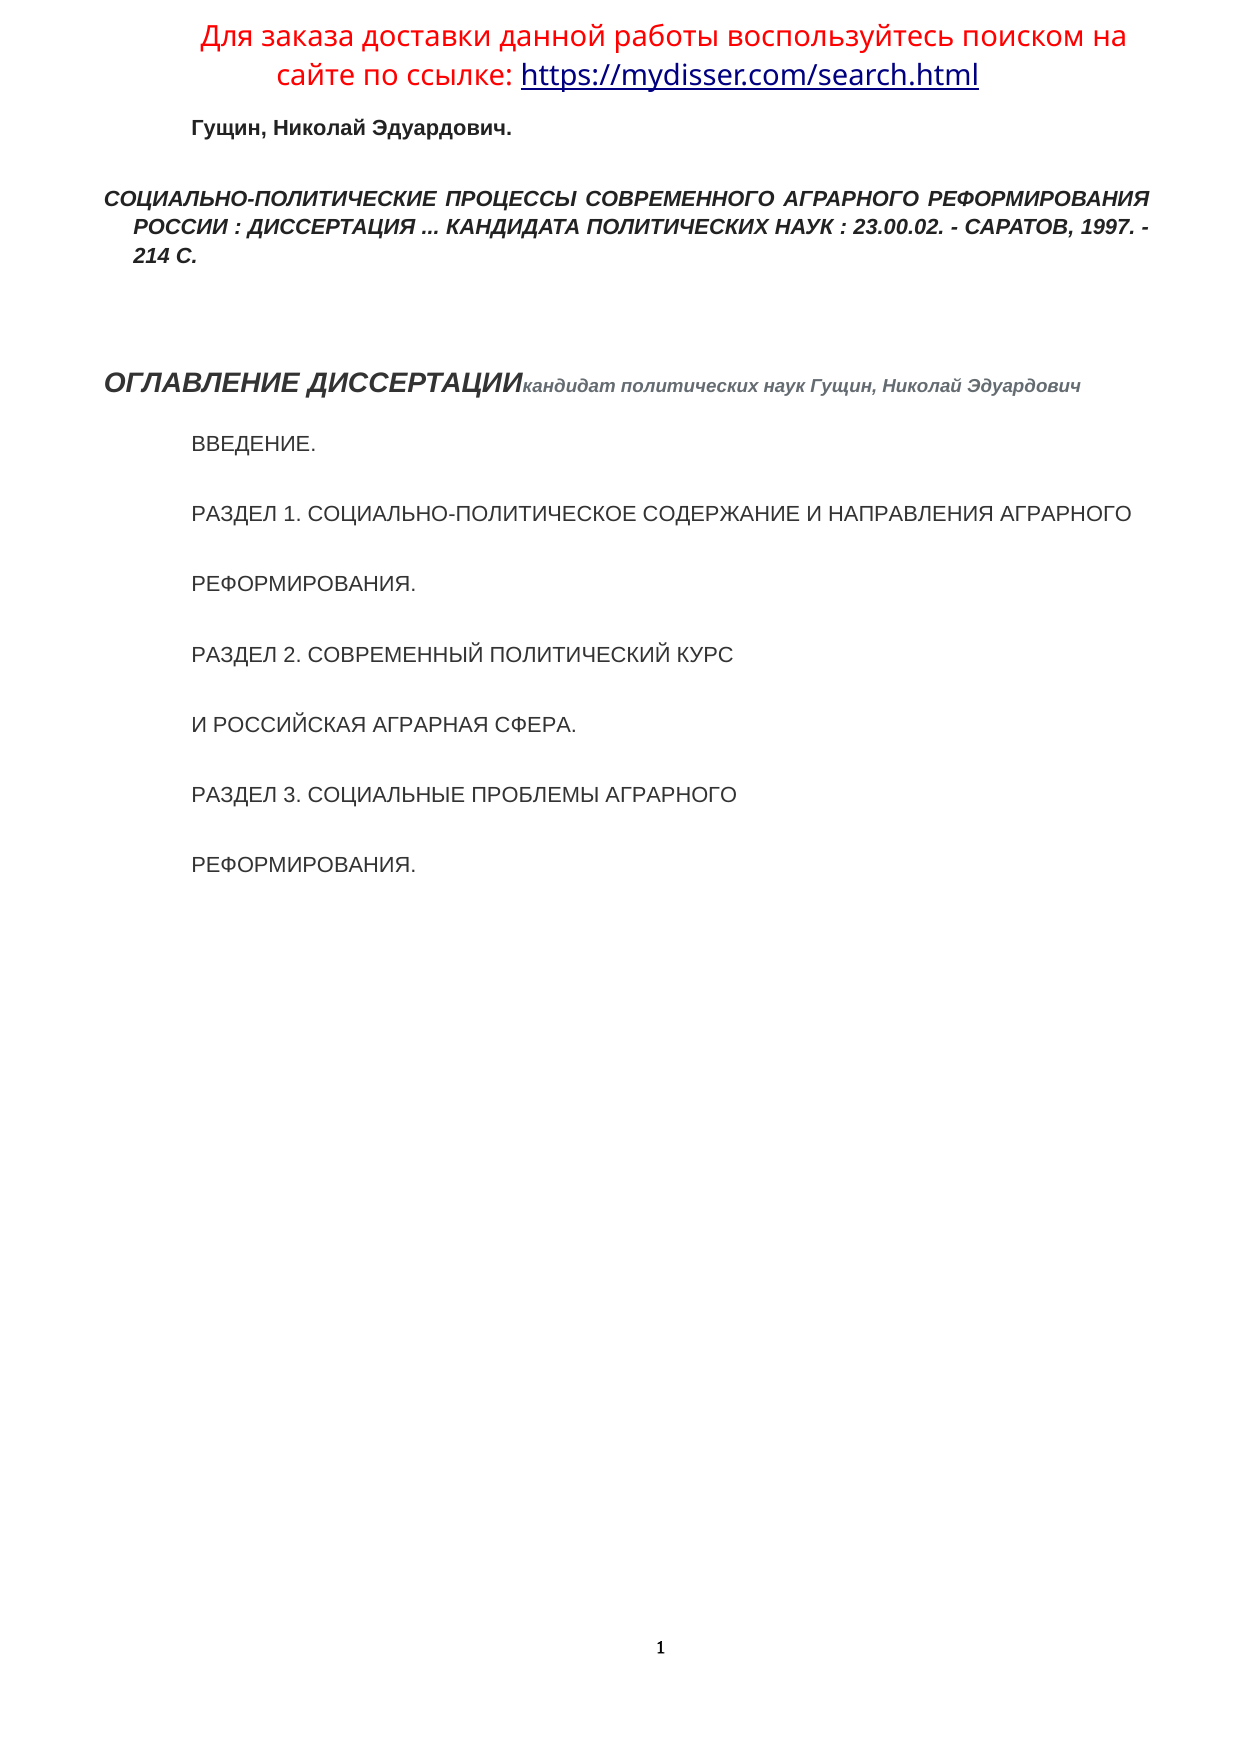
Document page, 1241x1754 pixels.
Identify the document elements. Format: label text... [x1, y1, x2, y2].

text РЕФОРМИРОВАНИЯ. [103, 852, 1152, 878]
text РАЗДЕЛ 2. СОВРЕМЕННЫЙ ПОЛИТИЧЕСКИЙ КУРС [103, 641, 1152, 667]
text ВВЕДЕНИЕ. [103, 431, 1152, 456]
text И РОССИЙСКАЯ АГРАРНАЯ СФЕРА. [103, 712, 1152, 737]
subtitle Социально-политические процессы современного аграрного реформирования России : диссертация ... кандидата политических наук : 23.00.02. - Саратов, 1997. - 214 с. [103, 182, 1152, 268]
text РЕФОРМИРОВАНИЯ. [103, 571, 1152, 596]
text Гущин, Николай Эдуардович. [103, 115, 1152, 140]
text РАЗДЕЛ 3. СОЦИАЛЬНЫЕ ПРОБЛЕМЫ АГРАРНОГО [103, 782, 1152, 807]
text РАЗДЕЛ 1. СОЦИАЛЬНО-ПОЛИТИЧЕСКОЕ СОДЕРЖАНИЕ И НАПРАВЛЕНИЯ АГРАРНОГО [103, 501, 1152, 526]
subtitle Оглавление диссертациикандидат политических наук Гущин, Николай Эдуардович [103, 366, 1152, 398]
